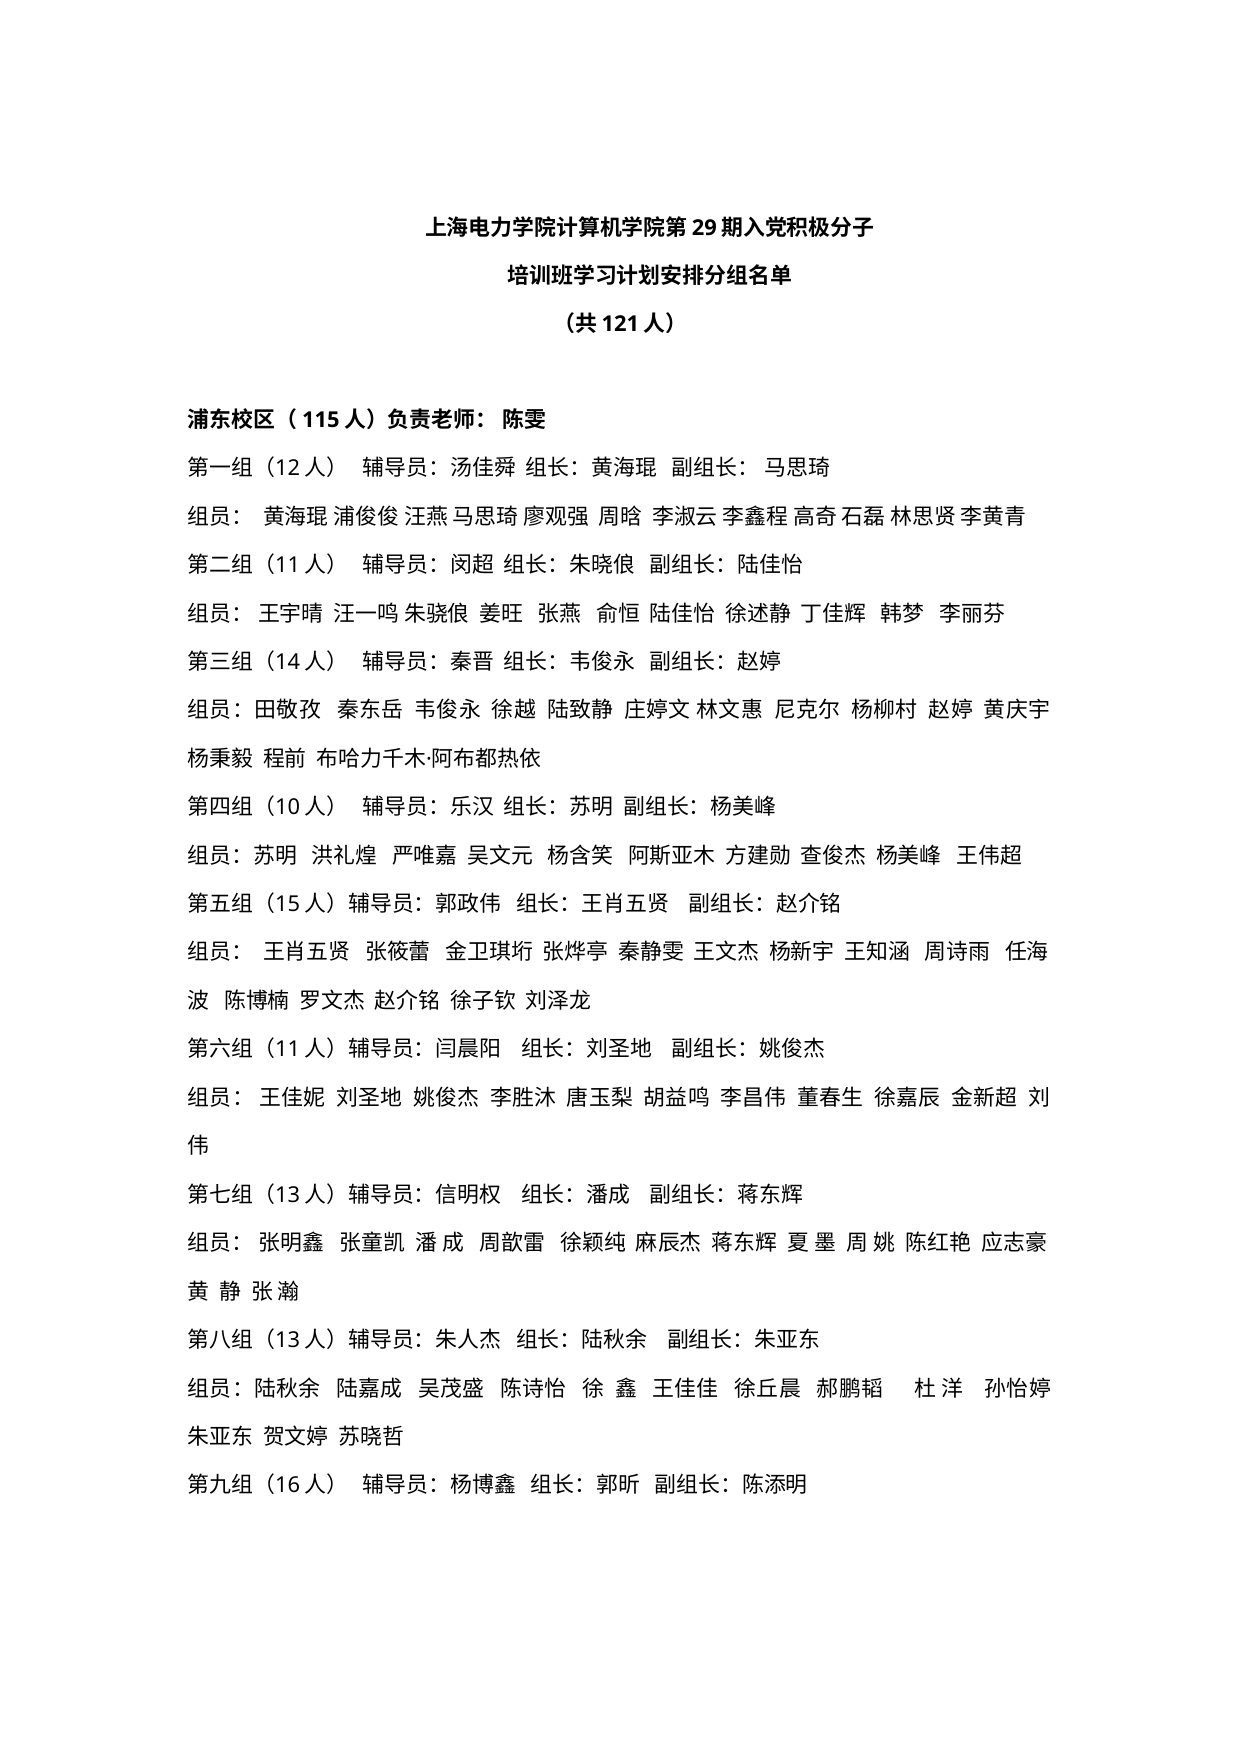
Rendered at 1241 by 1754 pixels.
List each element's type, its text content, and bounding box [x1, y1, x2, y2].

text 组员： 张明鑫 张童凯 潘 成 周歆雷 徐颖纯 麻辰杰 蒋东辉 夏 墨 周 姚 陈红艳 应志豪 黄 静 张 瀚 [187, 1225, 1053, 1306]
text 第七组（13人）辅导员：信明权 组长：潘成 副组长：蒋东辉 [187, 1176, 1053, 1209]
text 第一组（12人） 辅导员：汤佳舜 组长：黄海琨 副组长： 马思琦 [187, 450, 1053, 483]
text 第二组（11人） 辅导员：闵超 组长：朱晓俍 副组长：陆佳怡 [187, 547, 1053, 579]
text 组员：陆秋余 陆嘉成 吴茂盛 陈诗怡 徐 鑫 王佳佳 徐丘晨 郝鹏韬 杜 洋 孙怡婷 朱亚东 贺文婷 苏晓哲 [187, 1370, 1053, 1451]
text 组员： 王肖五贤 张筱蕾 金卫琪垳 张烨亭 秦静雯 王文杰 杨新宇 王知涵 周诗雨 任海波 陈博楠 罗文杰 赵介铭 徐子钦 刘泽龙 [187, 934, 1053, 1015]
text 组员：田敬孜 秦东岳 韦俊永 徐越 陆致静 庄婷文 林文惠 尼克尔 杨柳村 赵婷 黄庆宇 杨秉毅 程前 布哈力千木·阿布都热依 [187, 692, 1053, 773]
text 浦东校区（ 115人）负责老师： 陈雯 [187, 402, 1053, 434]
text 培训班学习计划安排分组名单 [187, 258, 1053, 290]
text 上海电力学院计算机学院第29期入党积极分子 [187, 209, 1053, 242]
text 组员：苏明 洪礼煌 严唯嘉 吴文元 杨含笑 阿斯亚木 方建勋 查俊杰 杨美峰 王伟超 [187, 837, 1053, 870]
text 组员： 王宇晴 汪一鸣 朱骁俍 姜旺 张燕 俞恒 陆佳怡 徐述静 丁佳辉 韩梦 李丽芬 [187, 595, 1053, 628]
text 第九组（16人） 辅导员：杨博鑫 组长：郭昕 副组长：陈添明 [187, 1467, 1053, 1500]
text 第三组（14人） 辅导员：秦晋 组长：韦俊永 副组长：赵婷 [187, 643, 1053, 676]
text 第八组（13人）辅导员：朱人杰 组长：陆秋余 副组长：朱亚东 [187, 1322, 1053, 1354]
text 第四组（10人） 辅导员：乐汉 组长：苏明 副组长：杨美峰 [187, 789, 1053, 821]
text （共121人） [187, 306, 1053, 338]
text 第六组（11人）辅导员：闫晨阳 组长：刘圣地 副组长：姚俊杰 [187, 1031, 1053, 1063]
text 组员： 黄海琨 浦俊俊 汪燕 马思琦 廖观强 周晗 李淑云 李鑫程 高奇 石磊 林思贤 李黄青 [187, 498, 1053, 531]
text 组员： 王佳妮 刘圣地 姚俊杰 李胜沐 唐玉梨 胡益鸣 李昌伟 董春生 徐嘉辰 金新超 刘伟 [187, 1079, 1053, 1161]
text 第五组（15人）辅导员：郭政伟 组长：王肖五贤 副组长：赵介铭 [187, 886, 1053, 918]
